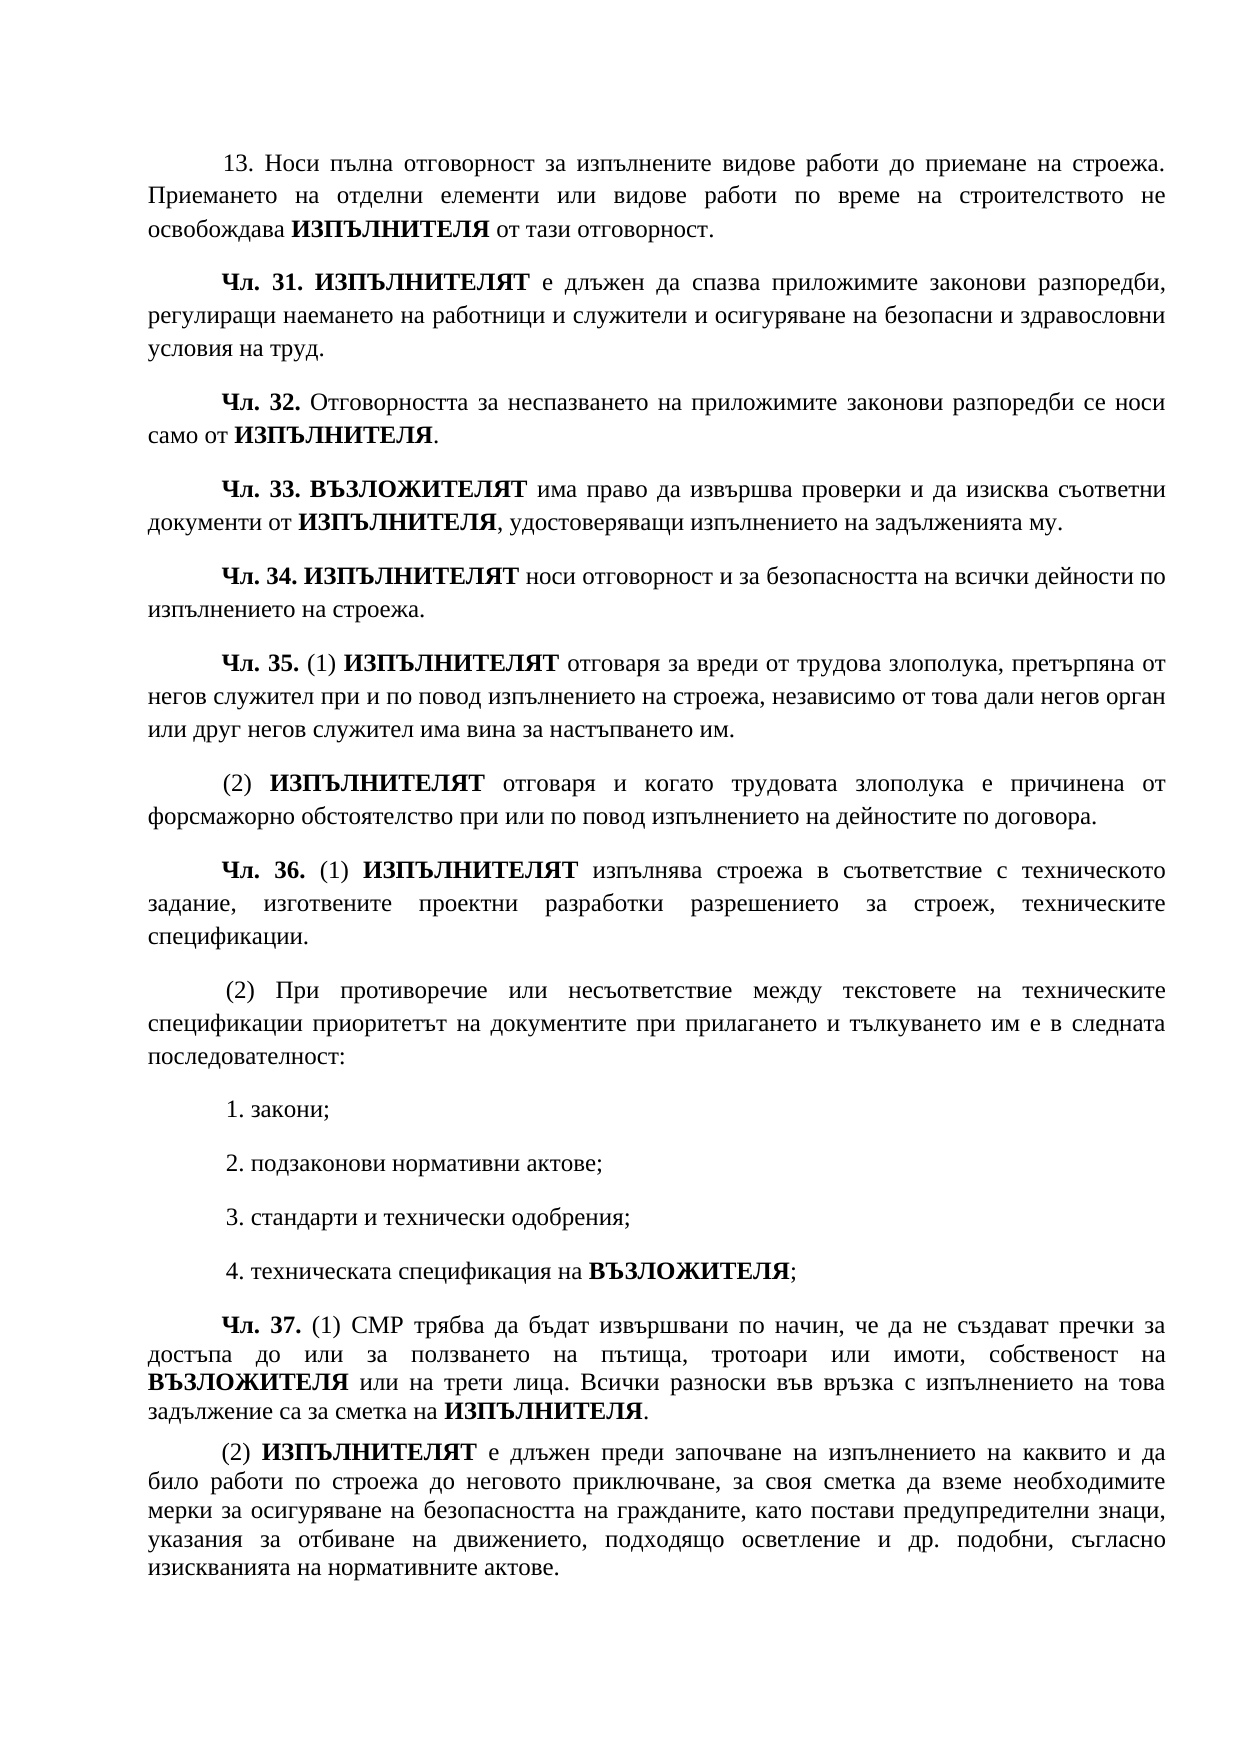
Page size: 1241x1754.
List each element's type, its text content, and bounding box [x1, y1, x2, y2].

text (2) При противоречие или несъответствие между текстовете на техническите спецификации приоритетът на документите при прилагането и тълкуването им е в следната последователност: [148, 975, 1167, 1069]
text 3. стандарти и технически одобрения; [148, 1202, 1167, 1231]
text 1. закони; [148, 1094, 1167, 1123]
text Чл. 31. ИЗПЪЛНИТЕЛЯТ е длъжен да спазва приложимите законови разпоредби, регулиращи наемането на работници и служители и осигуряване на безопасни и здравословни условия на труд. [148, 267, 1167, 362]
text Чл. 34. ИЗПЪЛНИТЕЛЯТ носи отговорност и за безопасността на всички дейности по изпълнението на строежа. [148, 561, 1167, 623]
text 2. подзаконови нормативни актове; [148, 1148, 1167, 1177]
text 4. техническата спецификация на ВЪЗЛОЖИТЕЛЯ; [148, 1256, 1167, 1285]
text Чл. 36. (1) ИЗПЪЛНИТЕЛЯТ изпълнява строежа в съответствие с техническото задание, изготвените проектни разработки разрешението за строеж, техническите спецификации. [148, 855, 1167, 949]
text (2) ИЗПЪЛНИТЕЛЯТ отговаря и когато трудовата злополука е причинена от форсмажорно обстоятелство при или по повод изпълнението на дейностите по договора. [148, 768, 1167, 830]
text Чл. 33. ВЪЗЛОЖИТЕЛЯТ има право да извършва проверки и да изисква съответни документи от ИЗПЪЛНИТЕЛЯ, удостоверяващи изпълнението на задълженията му. [148, 474, 1167, 536]
text Чл. 32. Отговорността за неспазването на приложимите законови разпоредби се носи само от ИЗПЪЛНИТЕЛЯ. [148, 387, 1167, 449]
text 13. Носи пълна отговорност за изпълнените видове работи до приемане на строежа. Приемането на отделни елементи или видове работи по време на строителството не освобождава ИЗПЪЛНИТЕЛЯ от тази отговорност. [148, 148, 1167, 242]
text (2) ИЗПЪЛНИТЕЛЯТ е длъжен преди започване на изпълнението на каквито и да било работи по строежа до неговото приключване, за своя сметка да вземе необходимите мерки за осигуряване на безопасността на гражданите, като постави предупредителни знаци, указания за отбиване на движението, подходящо осветление и др. подобни, съгласно изискванията на нормативните актове. [148, 1437, 1167, 1581]
text Чл. 35. (1) ИЗПЪЛНИТЕЛЯТ отговаря за вреди от трудова злополука, претърпяна от негов служител при и по повод изпълнението на строежа, независимо от това дали негов орган или друг негов служител има вина за настъпването им. [148, 648, 1167, 743]
text Чл. 37. (1) СМР трябва да бъдат извършвани по начин, че да не създават пречки за достъпа до или за ползването на пътища, тротоари или имоти, собственост на ВЪЗЛОЖИТЕЛЯ или на трети лица. Всички разноски във връзка с изпълнението на това задължение са за сметка на ИЗПЪЛНИТЕЛЯ. [148, 1310, 1167, 1425]
